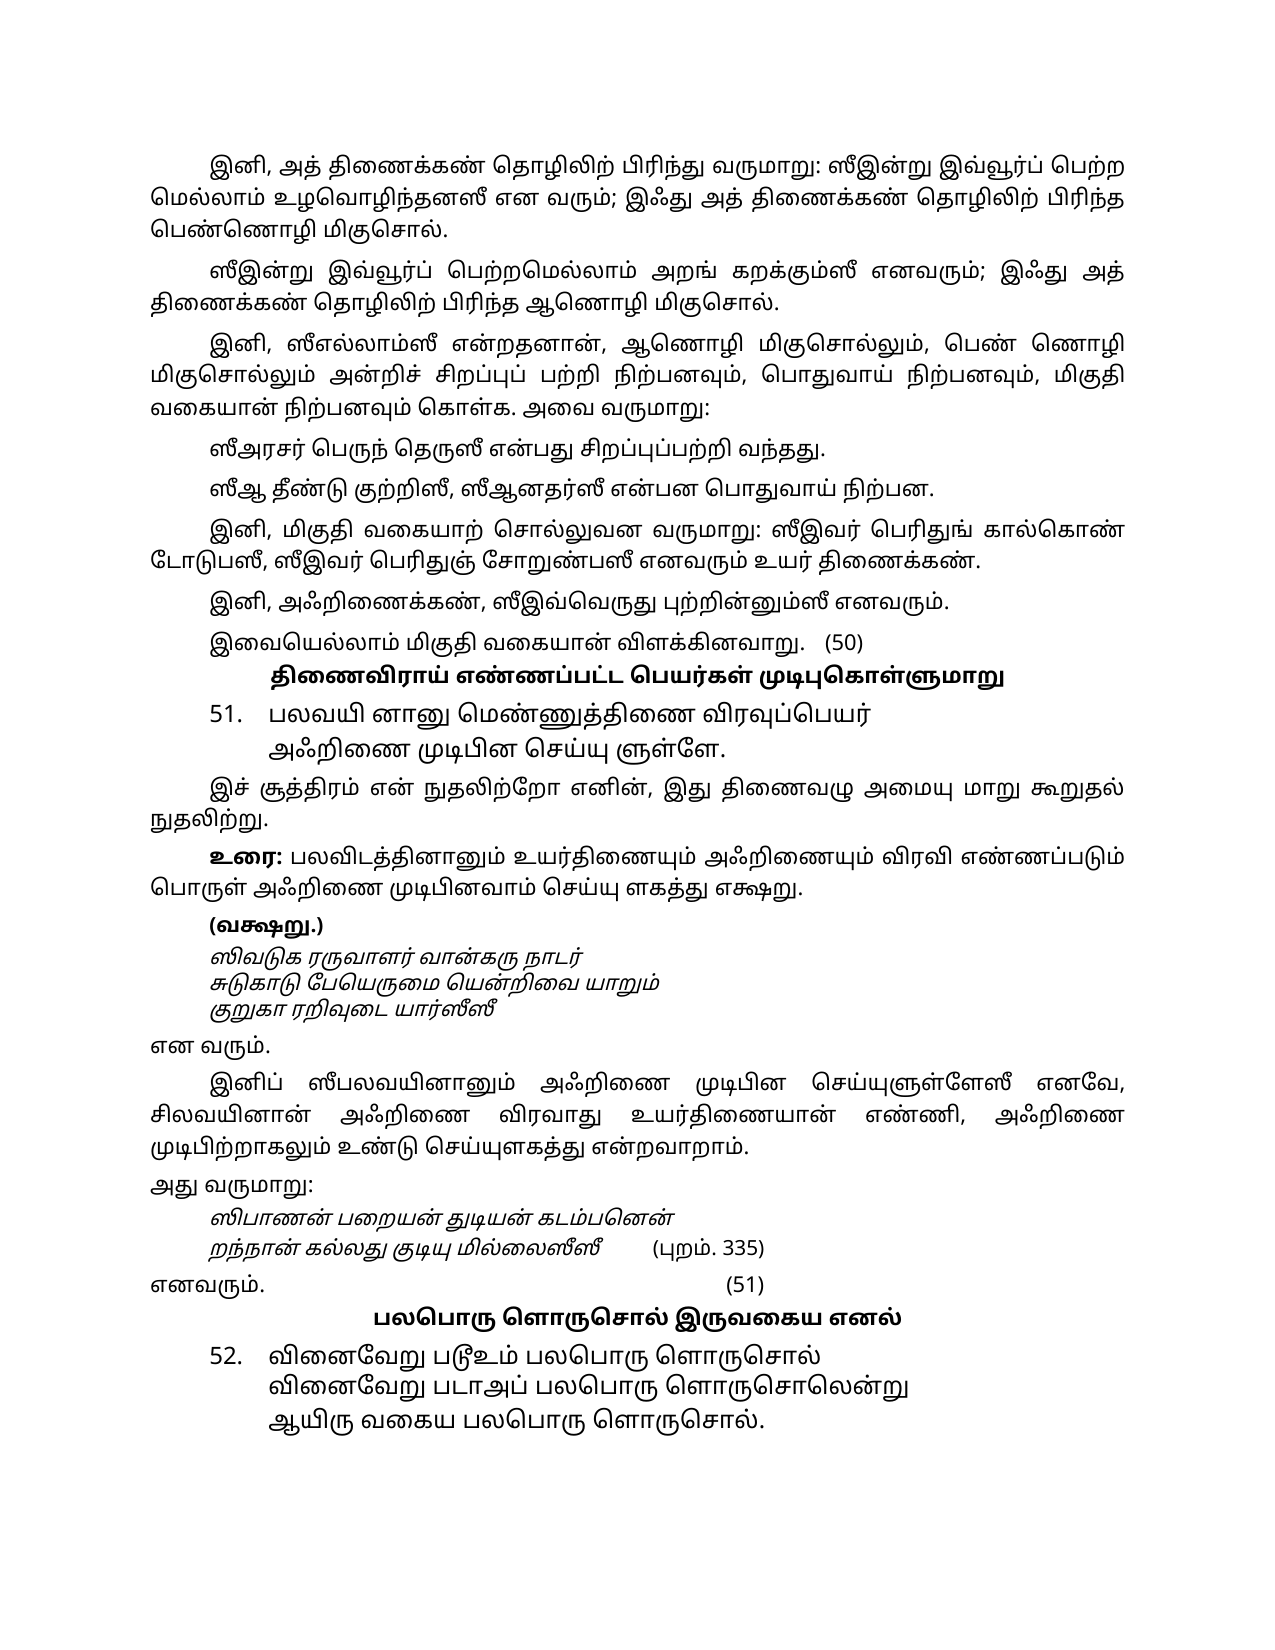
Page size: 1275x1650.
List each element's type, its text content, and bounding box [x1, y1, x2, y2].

text 51. பலவயி னானு மெண்ணுத்திணை விரவுப்பெயர் [209, 697, 1125, 731]
text (வக்ஷறு.) [150, 911, 1125, 941]
text ஸீஇன்று இவ்வூர்ப் பெற்றமெல்லாம் அறங் கறக்கும்ஸீ எனவரும்; இஃது அத் திணைக்கண் தொழிலிற் பிரிந்த ஆணொழி மிகுசொல். [150, 255, 1125, 319]
text இனி, அத் திணைக்கண் தொழிலிற் பிரிந்து வருமாறு: ஸீஇன்று இவ்வூர்ப் பெற்ற மெல்லாம் உழவொழிந்தனஸீ என வரும்; இஃது அத் திணைக்கண் தொழிலிற் பிரிந்த பெண்ணொழி மிகுசொல். [150, 150, 1125, 246]
text 52. வினைவேறு படூஉம் பலபொரு ளொருசொல் [209, 1339, 1125, 1373]
text ஸிவடுக ரருவாளர் வான்கரு நாடர் [209, 946, 1125, 972]
text இவையெல்லாம் மிகுதி வகையான் விளக்கினவாறு. (50) [150, 627, 1125, 658]
text திணைவிராய் எண்ணப்பட்ட பெயர்கள் முடிபுகொள்ளுமாறு [150, 664, 1125, 691]
text இனிப் ஸீபலவயினானும் அஃறிணை முடிபின செய்யுளுள்ளேஸீ எனவே, சிலவயினான் அஃறிணை விரவாது உயர்திணையான் எண்ணி, அஃறிணை முடிபிற்றாகலும் உண்டு செய்யுளகத்து என்றவாறாம். [150, 1067, 1125, 1163]
text இச் சூத்திரம் என் நுதலிற்றோ எனின், இது திணைவழு அமையு மாறு கூறுதல் நுதலிற்று. [150, 772, 1125, 835]
text ஸீஅரசர் பெருந் தெருஸீ என்பது சிறப்புப்பற்றி வந்தது. [150, 433, 1125, 464]
text உரை: பலவிடத்தினானும் உயர்திணையும் அஃறிணையும் விரவி எண்ணப்படும் பொருள் அஃறிணை முடிபினவாம் செய்யு ளகத்து எக்ஷறு. [150, 841, 1125, 904]
text சுடுகாடு பேயெருமை யென்றிவை யாறும் [208, 972, 1125, 998]
text றந்நான் கல்லது குடியு மில்லைஸீஸீ (புறம். 335) [208, 1233, 1125, 1263]
text அஃறிணை முடிபின செய்யு ளுள்ளே. [209, 731, 1125, 766]
text இனி, மிகுதி வகையாற் சொல்லுவன வருமாறு: ஸீஇவர் பெரிதுங் கால்கொண் டோடுபஸீ, ஸீஇவர் பெரிதுஞ் சோறுண்பஸீ எனவரும் உயர் திணைக்கண். [150, 513, 1125, 577]
text இனி, ஸீஎல்லாம்ஸீ என்றதனான், ஆணொழி மிகுசொல்லும், பெண் ணொழி மிகுசொல்லும் அன்றிச் சிறப்புப் பற்றி நிற்பனவும், பொதுவாய் நிற்பனவும், மிகுதி வகையான் நிற்பனவும் கொள்க. அவை வருமாறு: [150, 328, 1125, 424]
text இனி, அஃறிணைக்கண், ஸீஇவ்வெருது புற்றின்னும்ஸீ எனவரும். [150, 586, 1125, 618]
text அது வருமாறு: [150, 1169, 1125, 1201]
text வினைவேறு படாஅப் பலபொரு ளொருசொலென்று [209, 1373, 1125, 1403]
text பலபொரு ளொருசொல் இருவகைய எனல் [150, 1306, 1125, 1333]
text ஆயிரு வகைய பலபொரு ளொருசொல். [209, 1403, 1125, 1438]
text ஸிபாணன் பறையன் துடியன் கடம்பனென் [209, 1207, 1125, 1233]
text ஸீஆ தீண்டு குற்றிஸீ, ஸீஆனதர்ஸீ என்பன பொதுவாய் நிற்பன. [150, 473, 1125, 505]
text குறுகா ரறிவுடை யார்ஸீஸீ [208, 998, 1125, 1024]
text என வரும். [150, 1030, 1125, 1061]
text எனவரும். (51) [150, 1269, 1125, 1300]
